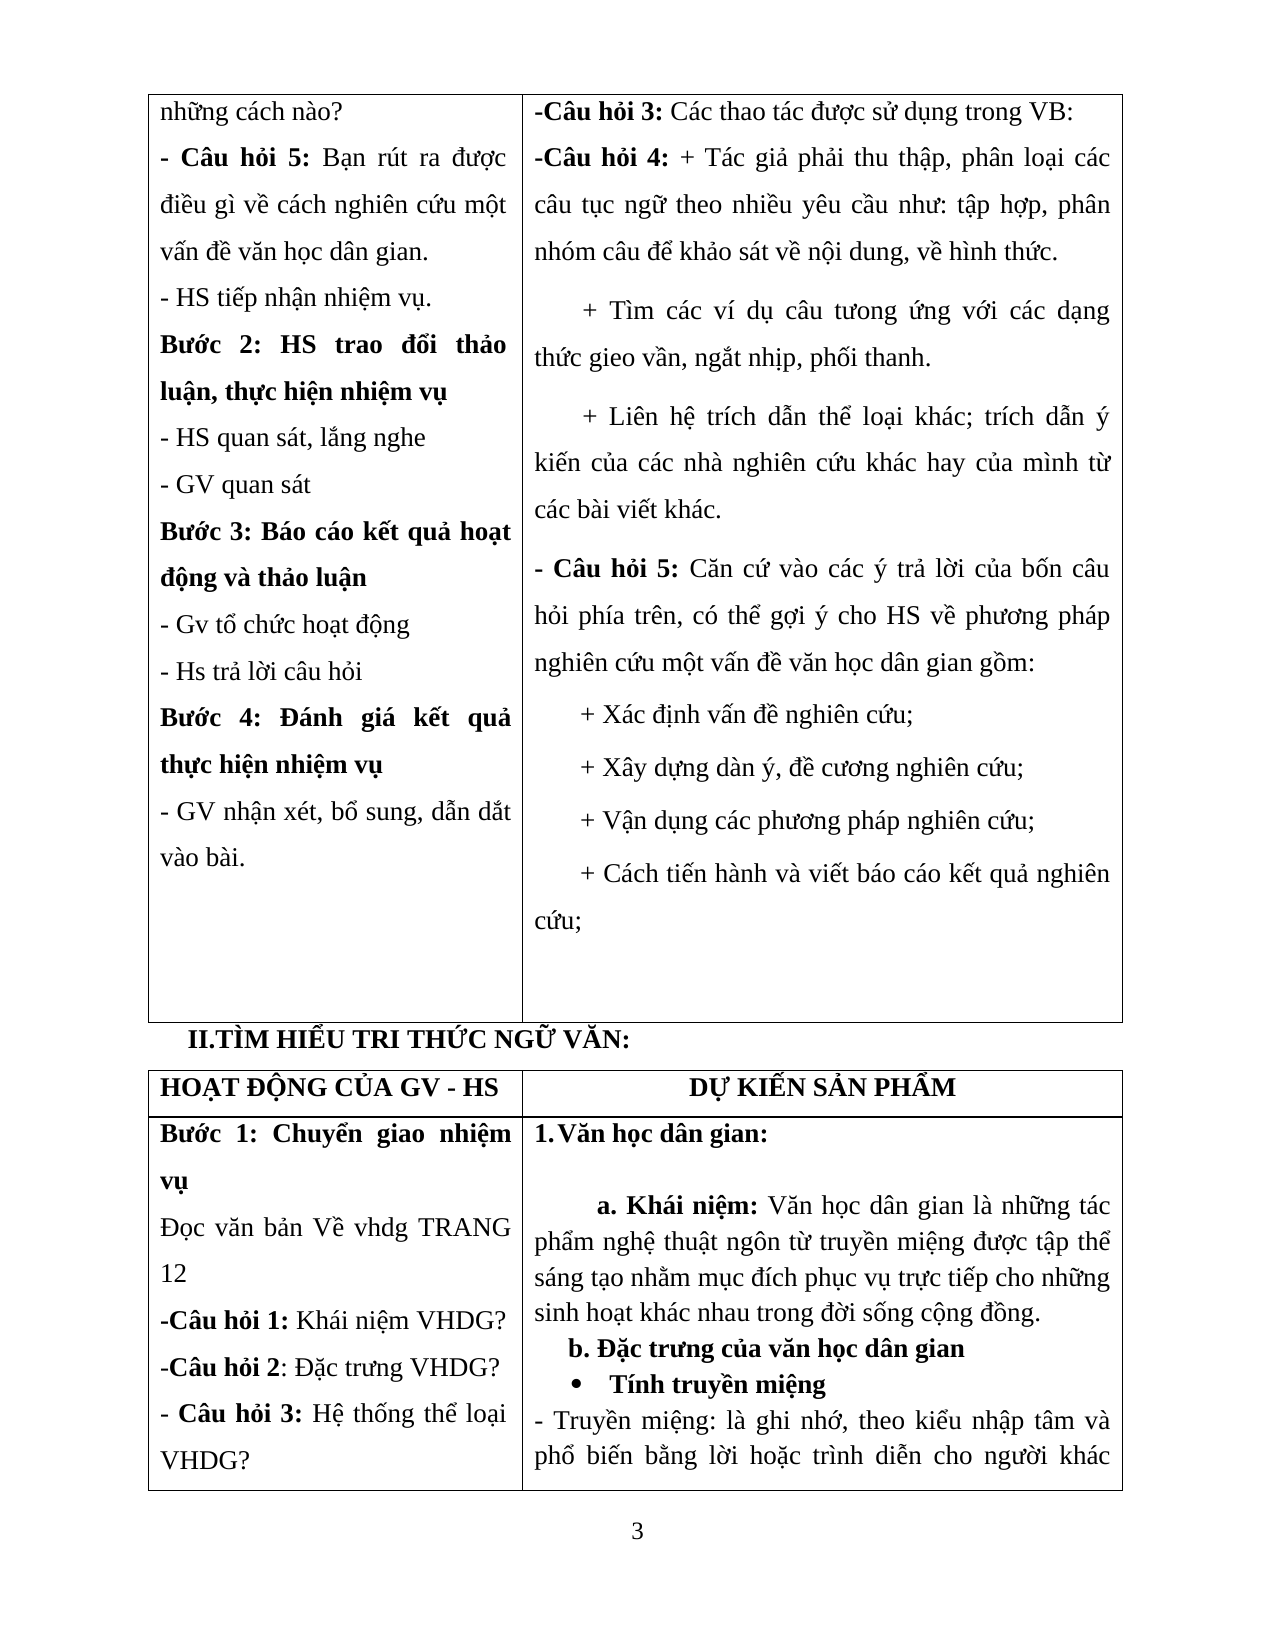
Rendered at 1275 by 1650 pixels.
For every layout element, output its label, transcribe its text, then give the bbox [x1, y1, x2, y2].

table_header HOẠT ĐỘNG CỦA GV - HS [149, 1071, 522, 1116]
text II.TÌM HIỂU TRI THỨC NGỮ VĂN: [187, 1023, 1125, 1054]
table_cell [149, 95, 522, 1022]
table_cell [523, 95, 1122, 1022]
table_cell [523, 1118, 1122, 1489]
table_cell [149, 1118, 522, 1489]
table_header DỰ KIẾN SẢN PHẨM [523, 1071, 1122, 1116]
